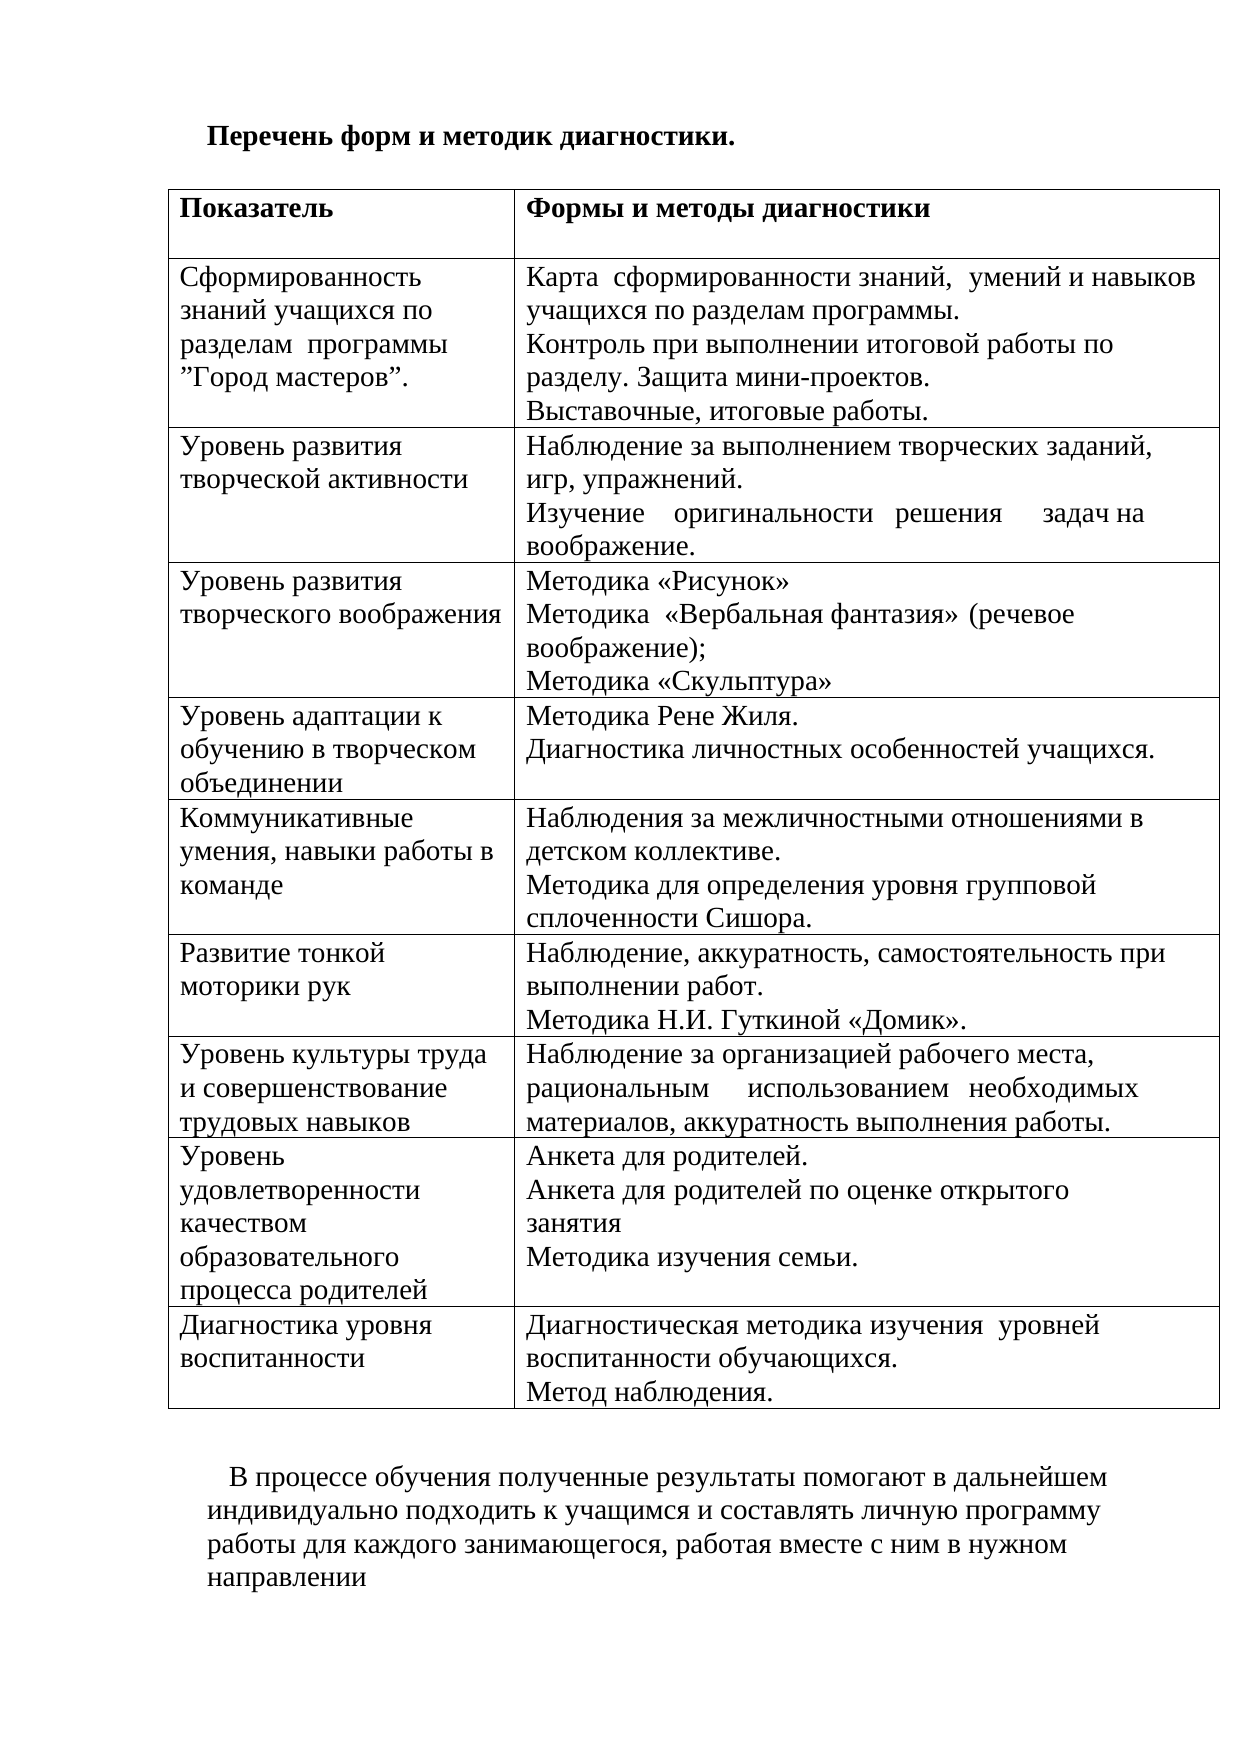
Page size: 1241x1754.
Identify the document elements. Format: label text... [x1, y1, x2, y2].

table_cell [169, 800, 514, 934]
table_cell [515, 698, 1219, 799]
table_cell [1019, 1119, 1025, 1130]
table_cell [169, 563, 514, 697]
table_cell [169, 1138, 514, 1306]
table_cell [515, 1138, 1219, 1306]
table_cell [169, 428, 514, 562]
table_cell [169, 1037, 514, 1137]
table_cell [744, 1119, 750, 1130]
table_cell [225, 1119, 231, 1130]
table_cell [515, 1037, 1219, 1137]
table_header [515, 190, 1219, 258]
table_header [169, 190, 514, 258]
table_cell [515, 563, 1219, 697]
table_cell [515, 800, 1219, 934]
text Перечень форм и методик диагностики. [207, 118, 1181, 152]
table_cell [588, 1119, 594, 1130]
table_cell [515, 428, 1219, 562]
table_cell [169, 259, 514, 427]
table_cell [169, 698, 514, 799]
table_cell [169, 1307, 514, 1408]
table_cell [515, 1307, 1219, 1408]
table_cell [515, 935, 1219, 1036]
text В процессе обучения полученные результаты помогают в дальнейшем индивидуально подходить к учащимся и составлять личную программу работы для каждого занимающегося, работая вместе с ним в нужном направлении [207, 1459, 1181, 1593]
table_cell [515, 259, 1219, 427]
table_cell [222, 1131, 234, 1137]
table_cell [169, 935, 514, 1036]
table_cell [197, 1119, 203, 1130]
